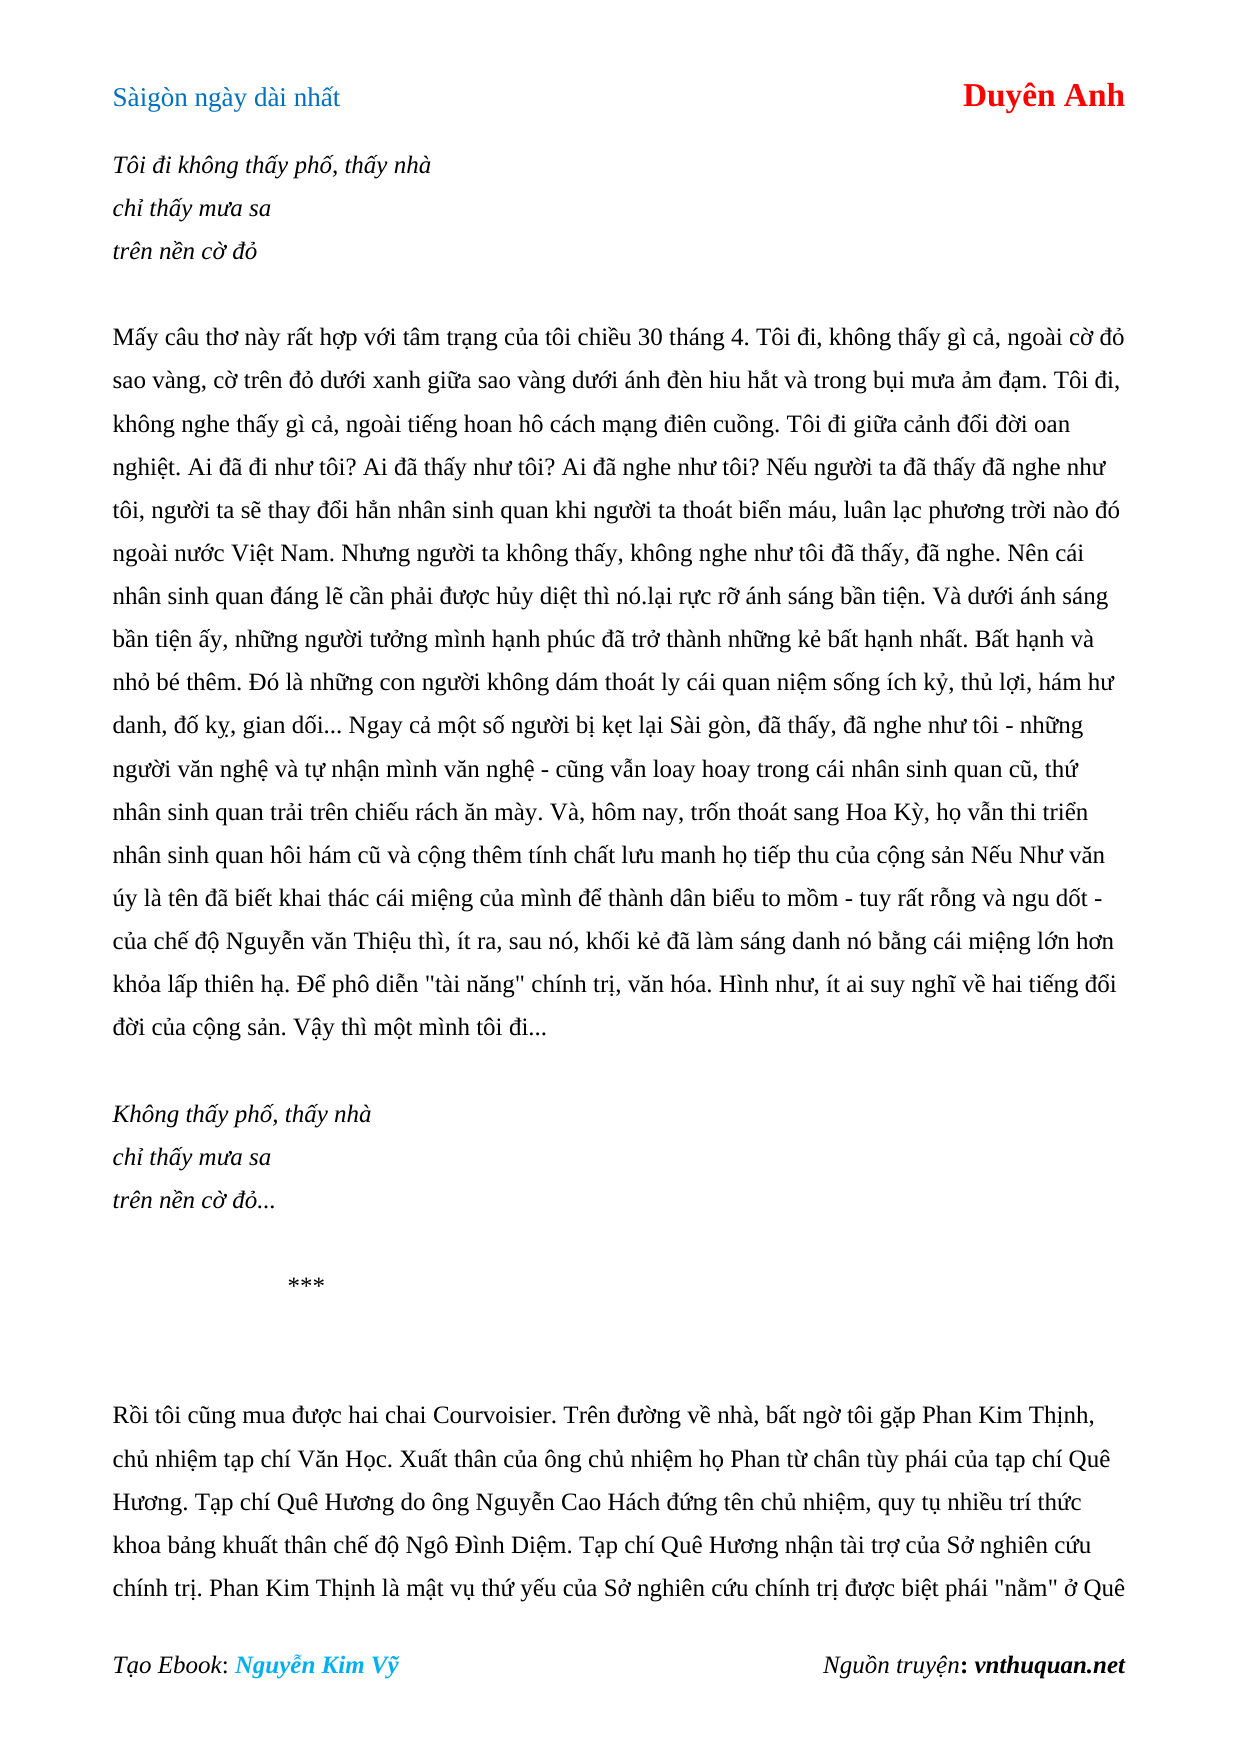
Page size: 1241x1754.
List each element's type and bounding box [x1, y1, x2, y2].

text [112, 150, 1128, 1602]
